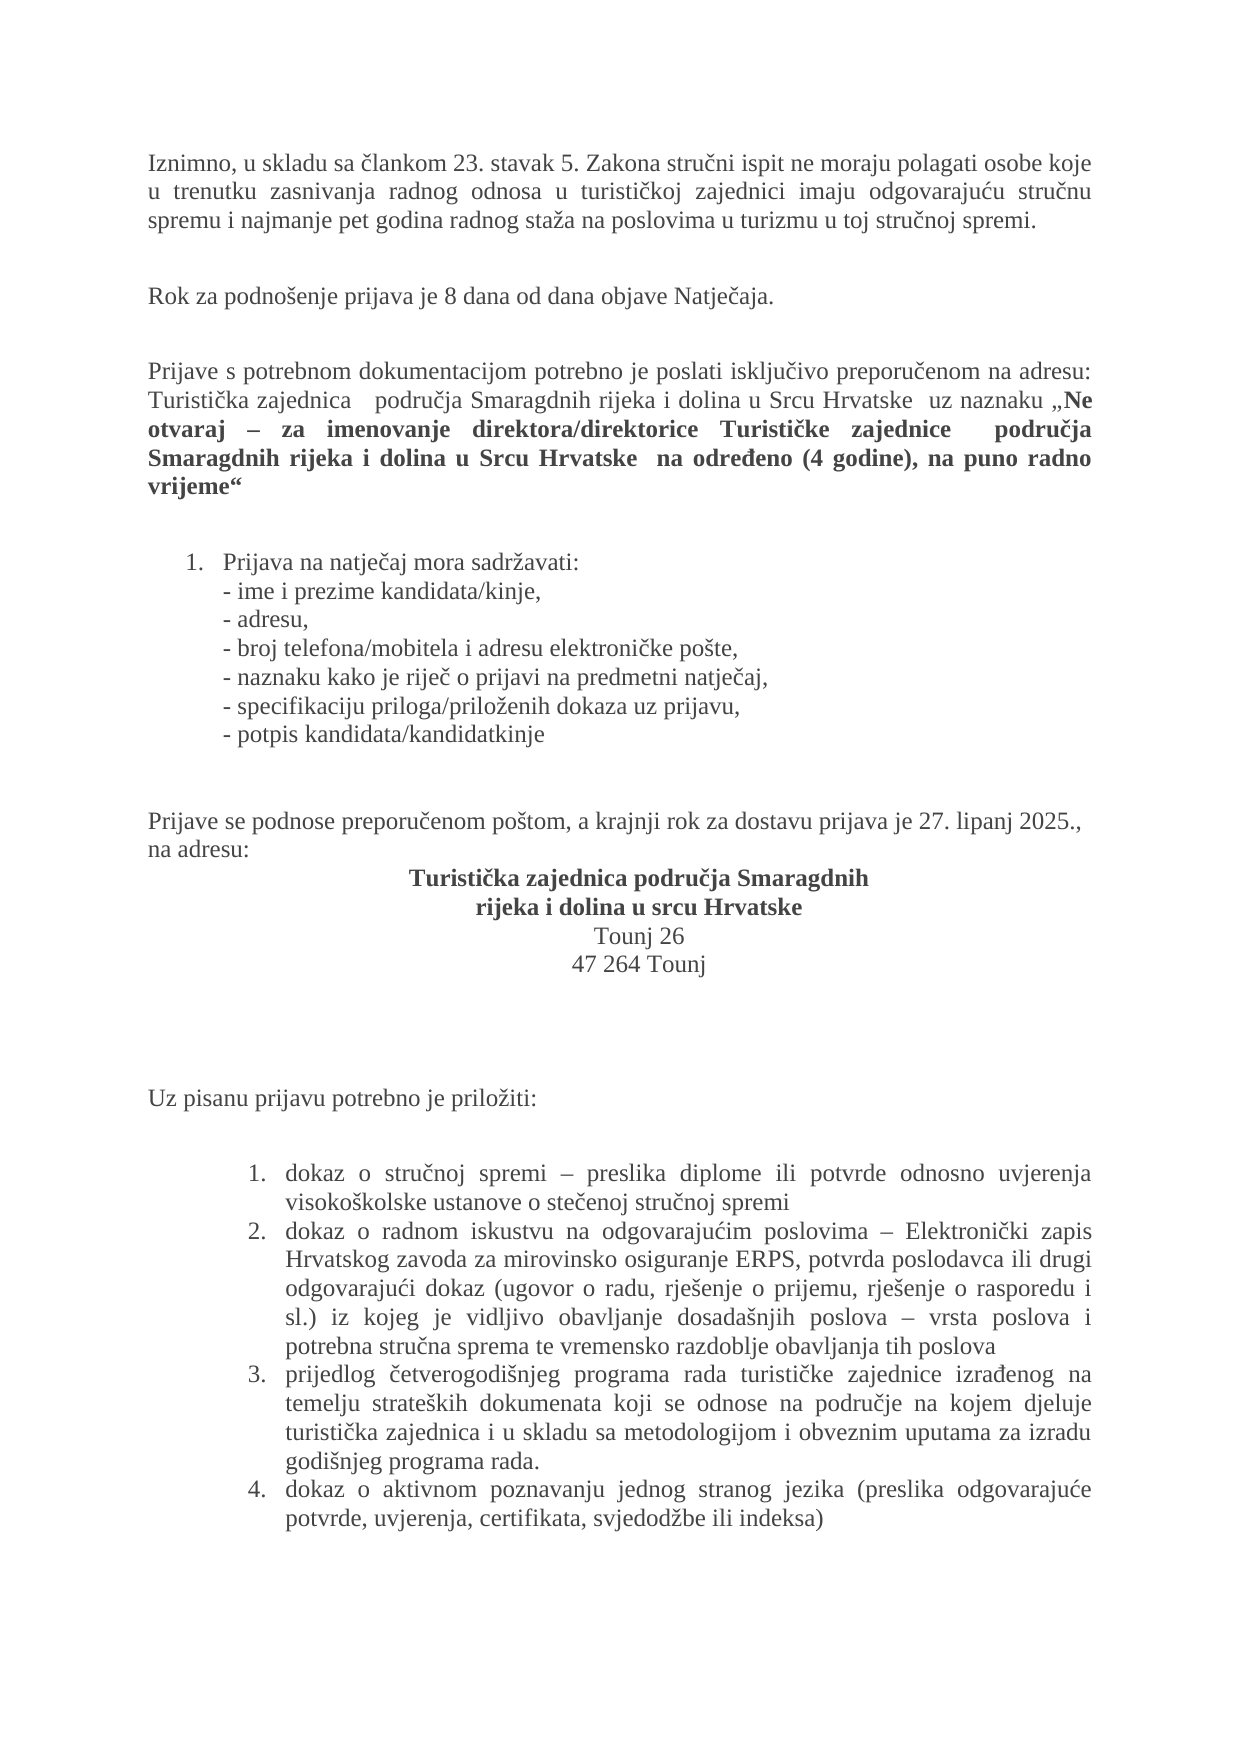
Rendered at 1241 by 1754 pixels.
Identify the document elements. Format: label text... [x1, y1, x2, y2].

text Tounj 26 [185, 921, 1093, 949]
text Iznimno, u skladu sa člankom 23. stavak 5. Zakona stručni ispit ne moraju polagati osobe koje u trenutku zasnivanja radnog odnosa u turističkoj zajednici imaju odgovarajuću stručnu spremu i najmanje pet godina radnog staža na poslovima u turizmu u toj stručnoj spremi. [148, 148, 1093, 234]
text Prijave s potrebnom dokumentacijom potrebno je poslati isključivo preporučenom na adresu: Turistička zajednica područja Smaragdnih rijeka i dolina u Srcu Hrvatske uz naznaku „Ne otvaraj – za imenovanje direktora/direktorice Turističke zajednice područja Smaragdnih rijeka i dolina u Srcu Hrvatske na određeno (4 godine), na puno radno vrijeme“ [148, 356, 1093, 500]
text 47 264 Tounj [185, 949, 1093, 978]
text rijeka i dolina u srcu Hrvatske [185, 892, 1093, 921]
text Prijave se podnose preporučenom poštom, a krajnji rok za dostavu prijava je 27. lipanj 2025., na adresu: [148, 806, 1093, 863]
text Turistička zajednica područja Smaragdnih [185, 863, 1093, 892]
list Prijava na natječaj mora sadržavati: - ime i prezime kandidata/kinje, - adresu, - broj telefona/mobitela i adresu elektroničke pošte, - naznaku kako je riječ o prijavi na predmetni natječaj, - specifikaciju priloga/priloženih dokaza uz prijavu, - potpis kandidata/kandidatkinje [185, 547, 1093, 748]
list prijedlog četverogodišnjeg programa rada turističke zajednice izrađenog na temelju strateških dokumenata koji se odnose na područje na kojem djeluje turistička zajednica i u skladu sa metodologijom i obveznim uputama za izradu godišnjeg programa rada. [248, 1359, 1093, 1474]
list dokaz o radnom iskustvu na odgovarajućim poslovima – Elektronički zapis Hrvatskog zavoda za mirovinsko osiguranje ERPS, potvrda poslodavca ili drugi odgovarajući dokaz (ugovor o radu, rješenje o prijemu, rješenje o rasporedu i sl.) iz kojeg je vidljivo obavljanje dosadašnjih poslova – vrsta poslova i potrebna stručna sprema te vremensko razdoblje obavljanja tih poslova [248, 1216, 1093, 1359]
list dokaz o aktivnom poznavanju jednog stranog jezika (preslika odgovarajuće potvrde, uvjerenja, certifikata, svjedodžbe ili indeksa) [248, 1474, 1093, 1532]
list dokaz o stručnoj spremi – preslika diplome ili potvrde odnosno uvjerenja visokoškolske ustanove o stečenoj stručnoj spremi [248, 1158, 1093, 1216]
text Uz pisanu prijavu potrebno je priložiti: [148, 1083, 1093, 1111]
text Rok za podnošenje prijava je 8 dana od dana objave Natječaja. [148, 281, 1093, 309]
